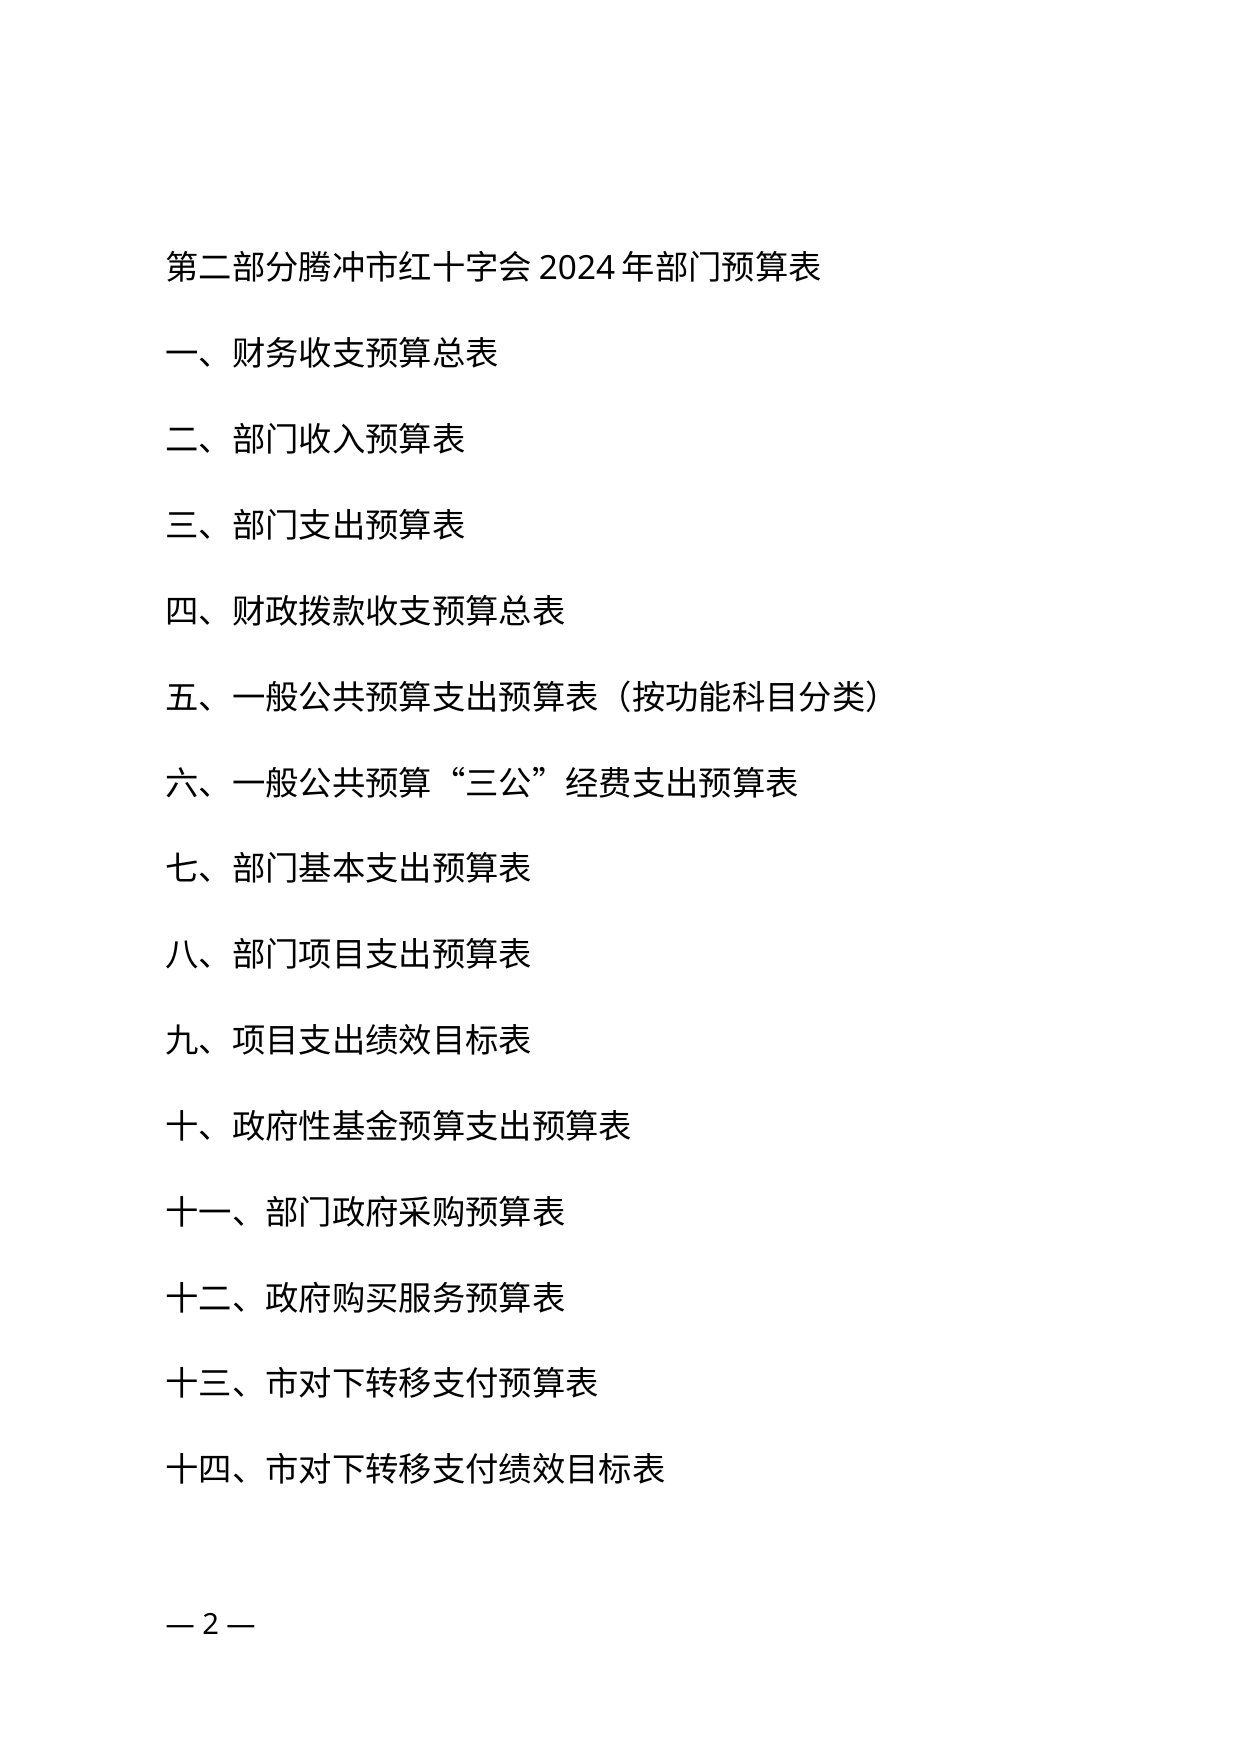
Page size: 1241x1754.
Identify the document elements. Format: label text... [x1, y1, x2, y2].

text 九、项目支出绩效目标表 [165, 1005, 1087, 1070]
text 一、财务收支预算总表 [165, 319, 1087, 384]
text 五、一般公共预算支出预算表（按功能科目分类） [165, 662, 1087, 727]
text 三、部门支出预算表 [165, 490, 1087, 555]
text 十三、市对下转移支付预算表 [165, 1349, 1087, 1414]
text 十、政府性基金预算支出预算表 [165, 1091, 1087, 1156]
text 八、部门项目支出预算表 [165, 919, 1087, 984]
text 四、财政拨款收支预算总表 [165, 576, 1087, 641]
text 十二、政府购买服务预算表 [165, 1263, 1087, 1328]
text 十一、部门政府采购预算表 [165, 1177, 1087, 1242]
text 十四、市对下转移支付绩效目标表 [165, 1434, 1087, 1499]
text 二、部门收入预算表 [165, 404, 1087, 469]
text 七、部门基本支出预算表 [165, 834, 1087, 899]
text 第二部分腾冲市红十字会2024年部门预算表 [165, 233, 1087, 298]
text 六、一般公共预算“三公”经费支出预算表 [165, 748, 1087, 813]
